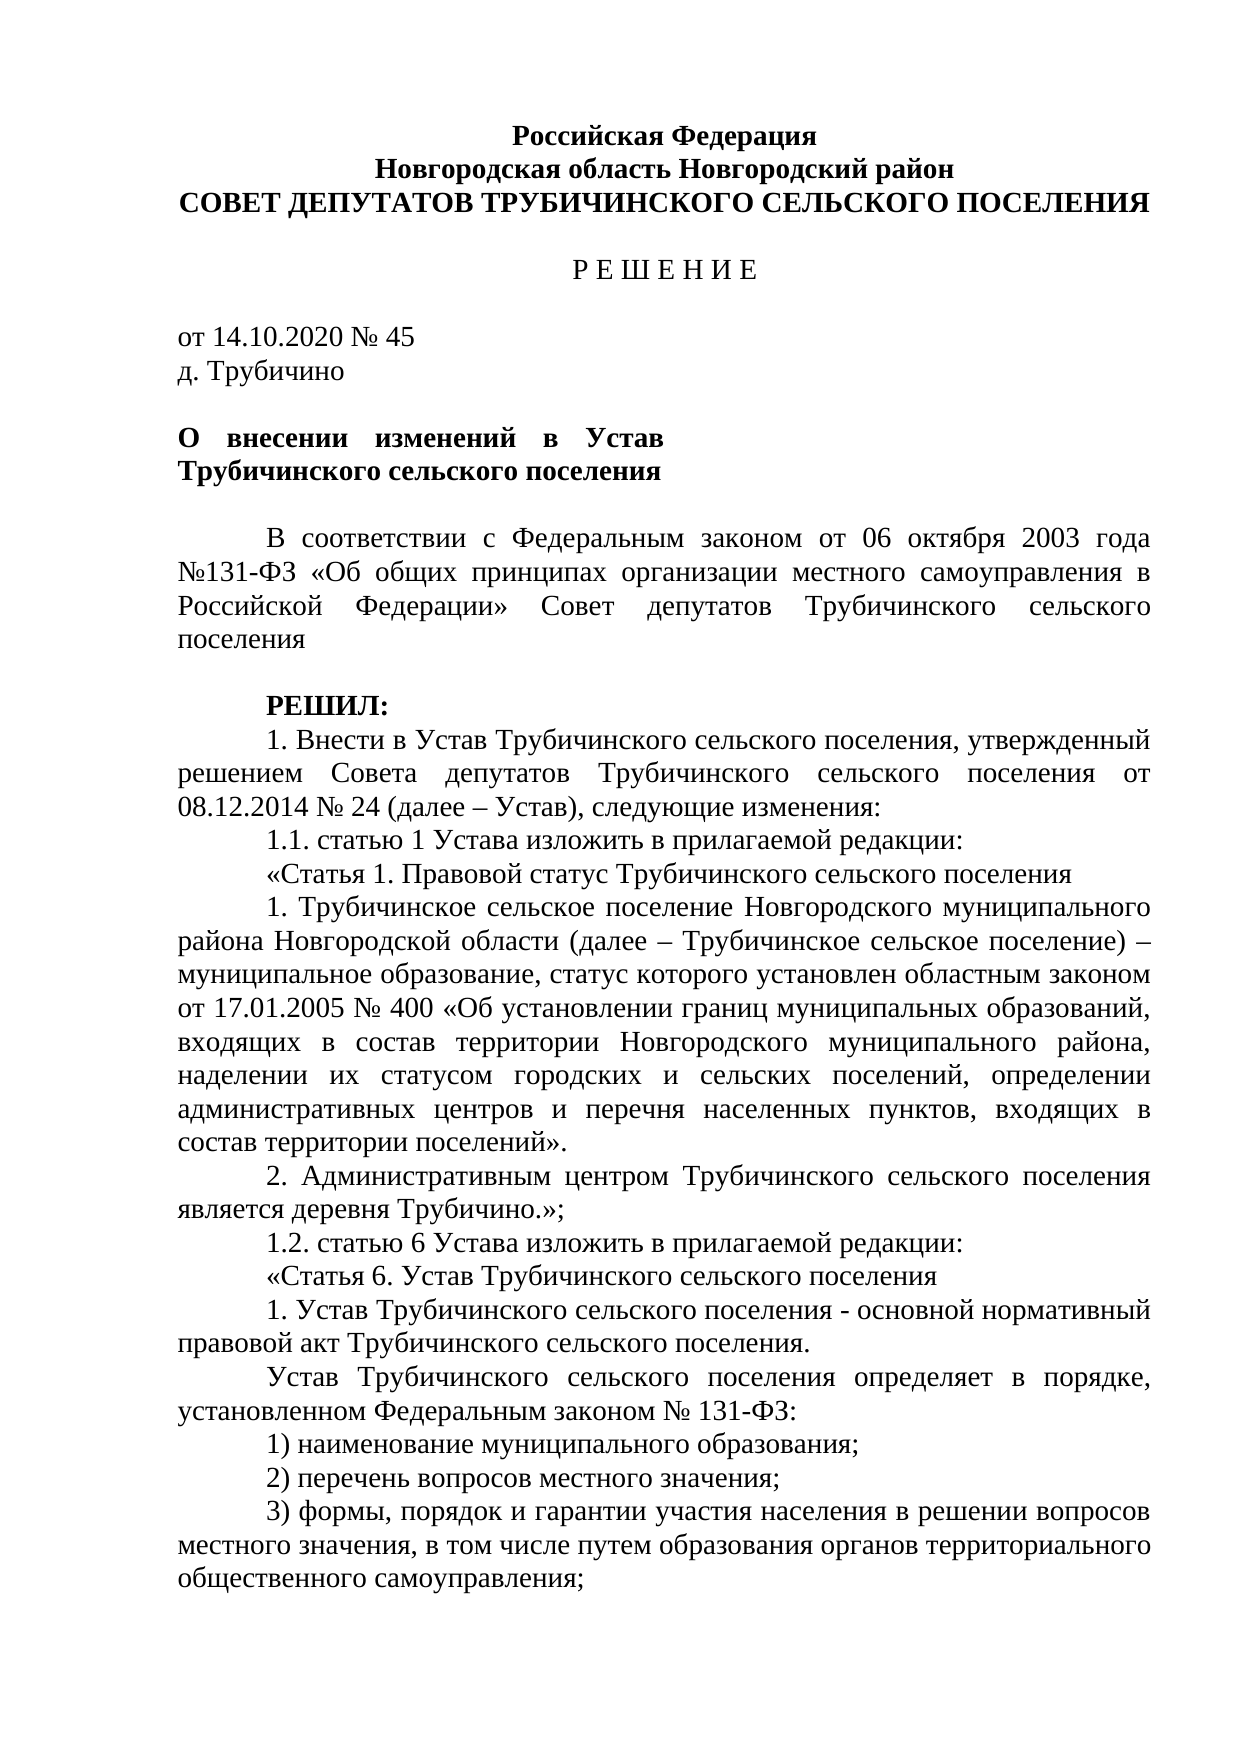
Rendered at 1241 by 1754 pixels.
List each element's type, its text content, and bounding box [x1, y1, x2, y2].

text РЕШИЛ: [177, 688, 1152, 722]
text 2. Административным центром Трубичинского сельского поселения является деревня Трубичино.»; [177, 1158, 1152, 1225]
text Устав Трубичинского сельского поселения определяет в порядке, установленном Федеральным законом № 131-ФЗ: [177, 1359, 1152, 1426]
text 1.2. статью 6 Устава изложить в прилагаемой редакции: [177, 1225, 1152, 1258]
text 1. Устав Трубичинского сельского поселения - основной нормативный правовой акт Трубичинского сельского поселения. [177, 1292, 1152, 1359]
text д. Трубичино [177, 353, 1152, 386]
text 1. Трубичинское сельское поселение Новгородского муниципального района Новгородской области (далее – Трубичинское сельское поселение) – муниципальное образование, статус которого установлен областным законом от 17.01.2005 № 400 «Об установлении границ муниципальных образований, входящих в состав территории Новгородского муниципального района, наделении их статусом городских и сельских поселений, определении административных центров и перечня населенных пунктов, входящих в состав территории поселений». [177, 889, 1152, 1158]
text «Статья 6. Устав Трубичинского сельского поселения [177, 1258, 1152, 1292]
text СОВЕТ ДЕПУТАТОВ ТРУБИЧИНСКОГО СЕЛЬСКОГО ПОСЕЛЕНИЯ [177, 185, 1152, 219]
text В соответствии с Федеральным законом от 06 октября 2003 года №131-ФЗ «Об общих принципах организации местного самоуправления в Российской Федерации» Совет депутатов Трубичинского сельского поселения [177, 521, 1152, 655]
text Р Е Ш Е Н И Е [177, 252, 1152, 286]
text О внесении изменений в Устав Трубичинского сельского поселения [177, 420, 664, 487]
text 1. Внести в Устав Трубичинского сельского поселения, утвержденный решением Совета депутатов Трубичинского сельского поселения от 08.12.2014 № 24 (далее – Устав), следующие изменения: [177, 722, 1152, 822]
text от 14.10.2020 № 45 [177, 319, 1152, 353]
text Российская Федерация [177, 118, 1152, 152]
text 1) наименование муниципального образования; [177, 1426, 1152, 1460]
text 3) формы, порядок и гарантии участия населения в решении вопросов местного значения, в том числе путем образования органов территориального общественного самоуправления; [177, 1493, 1152, 1594]
text «Статья 1. Правовой статус Трубичинского сельского поселения [177, 856, 1152, 889]
text 2) перечень вопросов местного значения; [177, 1460, 1152, 1493]
text Новгородская область Новгородский район [177, 152, 1152, 185]
text 1.1. статью 1 Устава изложить в прилагаемой редакции: [177, 822, 1152, 856]
